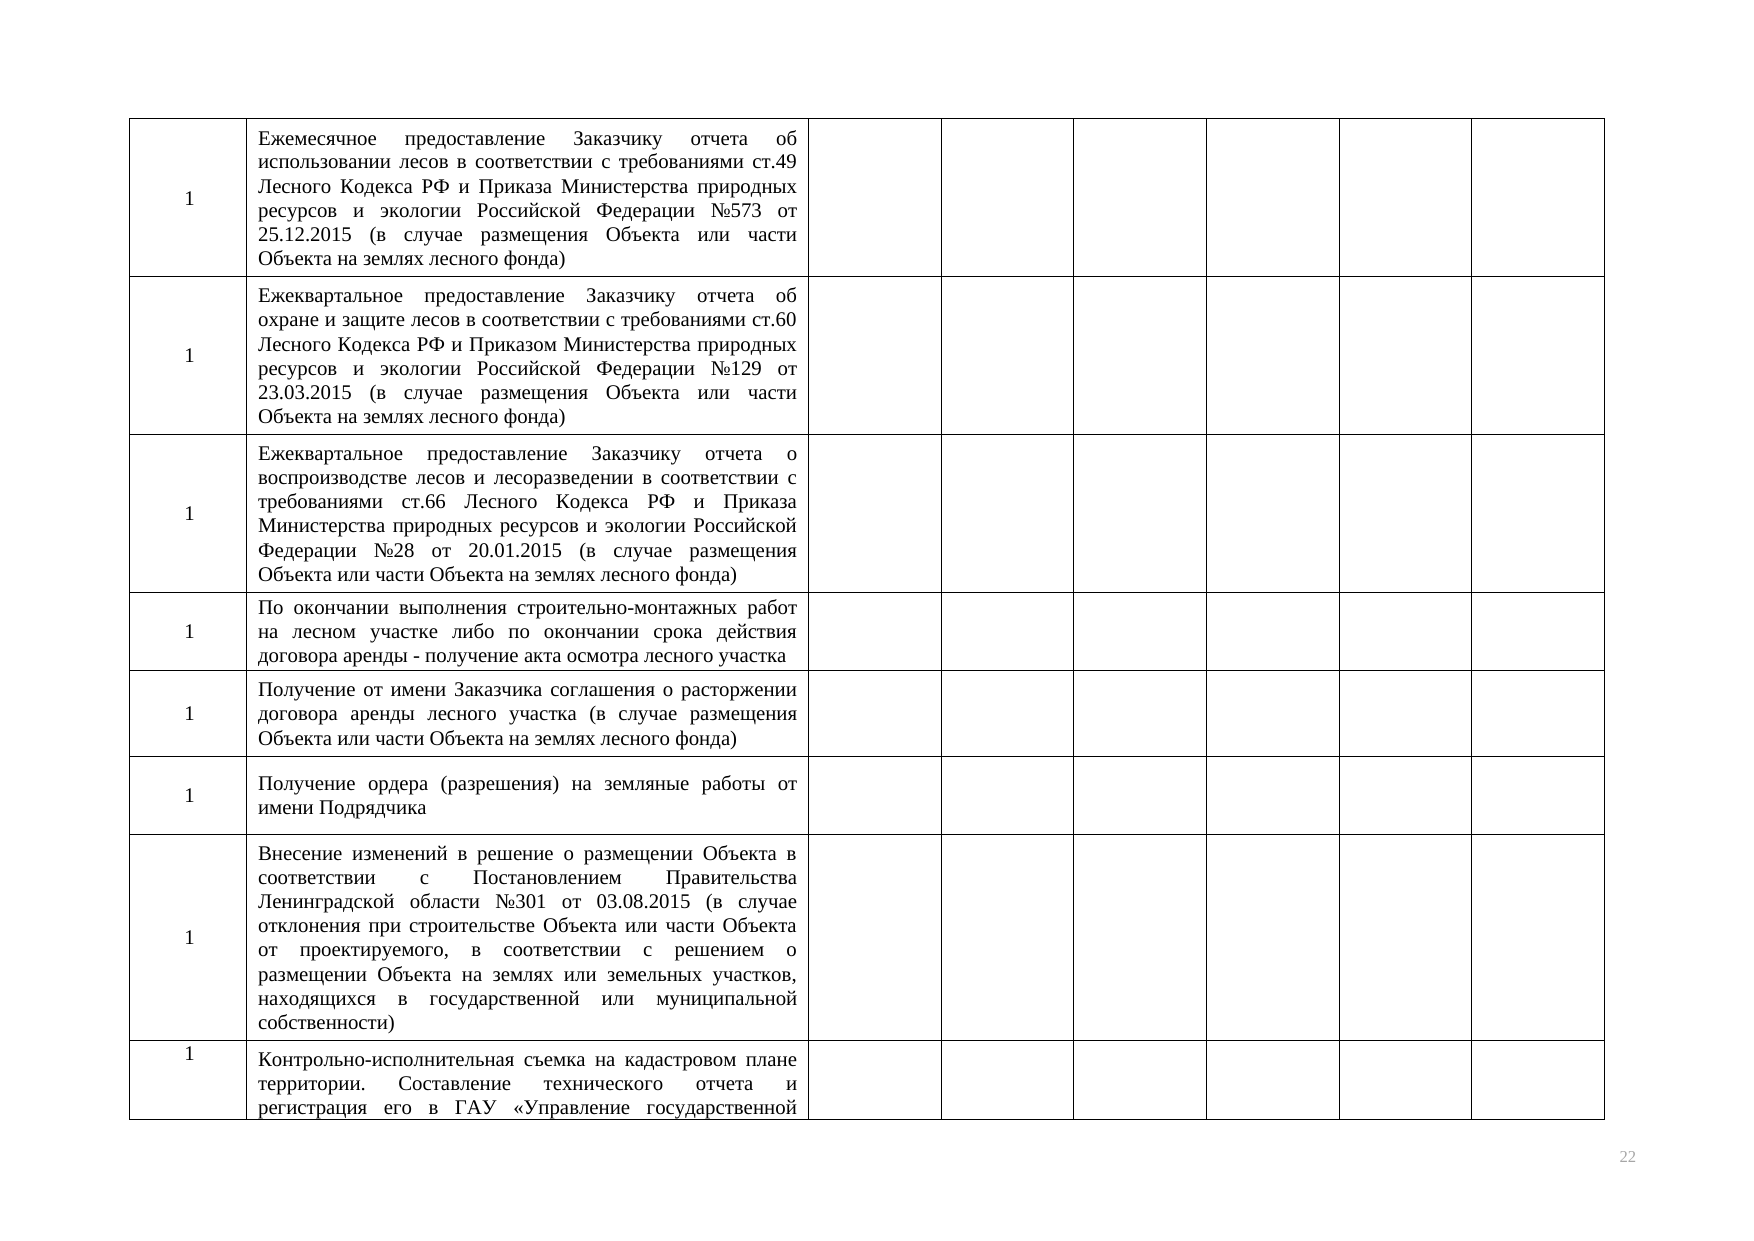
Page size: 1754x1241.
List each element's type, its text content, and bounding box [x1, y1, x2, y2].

table_cell [809, 435, 941, 592]
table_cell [247, 1041, 808, 1119]
table_cell [942, 119, 1073, 276]
table_cell Внесение изменений в решение о размещении Объекта в соответствии с Постановлением Правительства Ленинградской области №301 от 03.08.2015 (в случае отклонения при строительстве Объекта или части Объекта от проектируемого, в соответствии с решением о размещении Объекта на землях или земельных участков, находящихся в государственной или муниципальной собственности) [247, 835, 808, 1040]
table_cell [1340, 435, 1471, 592]
table_cell [942, 1041, 1073, 1119]
table_cell [942, 671, 1073, 756]
table_cell [1207, 593, 1339, 670]
table_cell 1 [130, 671, 246, 756]
table_cell [1472, 671, 1604, 756]
table_cell 1 [130, 1041, 246, 1119]
table_cell [1340, 835, 1471, 1040]
table_cell 1 [130, 835, 246, 1040]
table_cell По окончании выполнения строительно-монтажных работ на лесном участке либо по окончании срока действия договора аренды - получение акта осмотра лесного участка [247, 593, 808, 670]
table_cell [942, 435, 1073, 592]
table_cell [1472, 593, 1604, 670]
table_cell [1074, 435, 1206, 592]
table_cell Ежеквартальное предоставление Заказчику отчета о воспроизводстве лесов и лесоразведении в соответствии с требованиями ст.66 Лесного Кодекса РФ и Приказа Министерства природных ресурсов и экологии Российской Федерации №28 от 20.01.2015 (в случае размещения Объекта или части Объекта на землях лесного фонда) [247, 435, 808, 592]
table_cell [1340, 1041, 1471, 1119]
table_cell [1207, 757, 1339, 834]
table_cell [1340, 671, 1471, 756]
table_cell [809, 277, 941, 434]
table_cell [1207, 277, 1339, 434]
table_cell [1074, 671, 1206, 756]
table_cell [942, 277, 1073, 434]
table_cell 1 [130, 119, 246, 276]
table_cell [1074, 835, 1206, 1040]
table_cell [809, 835, 941, 1040]
table_cell [1472, 119, 1604, 276]
table_cell [1074, 1041, 1206, 1119]
table_cell Получение ордера (разрешения) на земляные работы от имени Подрядчика [247, 757, 808, 834]
table_cell 1 [130, 435, 246, 592]
table_cell 1 [130, 277, 246, 434]
table_cell [1207, 435, 1339, 592]
table_cell [809, 1041, 941, 1119]
table_cell [1207, 835, 1339, 1040]
table_cell [809, 671, 941, 756]
table_cell Ежеквартальное предоставление Заказчику отчета об охране и защите лесов в соответствии с требованиями ст.60 Лесного Кодекса РФ и Приказом Министерства природных ресурсов и экологии Российской Федерации №129 от 23.03.2015 (в случае размещения Объекта или части Объекта на землях лесного фонда) [247, 277, 808, 434]
table_cell [1074, 119, 1206, 276]
table_cell [1472, 1041, 1604, 1119]
table_cell [1340, 277, 1471, 434]
table_cell [1472, 757, 1604, 834]
table_cell [1207, 1041, 1339, 1119]
table_cell [942, 835, 1073, 1040]
table_cell [809, 119, 941, 276]
table_cell [1074, 277, 1206, 434]
table_cell [1340, 593, 1471, 670]
table_cell [1472, 277, 1604, 434]
table_cell 1 [130, 757, 246, 834]
table_cell [942, 757, 1073, 834]
table_cell [1340, 119, 1471, 276]
table_cell [1472, 835, 1604, 1040]
table_cell [1207, 671, 1339, 756]
table_cell [809, 757, 941, 834]
table_cell [809, 593, 941, 670]
table_cell Ежемесячное предоставление Заказчику отчета об использовании лесов в соответствии с требованиями ст.49 Лесного Кодекса РФ и Приказа Министерства природных ресурсов и экологии Российской Федерации №573 от 25.12.2015 (в случае размещения Объекта или части Объекта на землях лесного фонда) [247, 119, 808, 276]
table_cell [1472, 435, 1604, 592]
table_cell [1074, 757, 1206, 834]
table_cell [942, 593, 1073, 670]
table_cell Получение от имени Заказчика соглашения о расторжении договора аренды лесного участка (в случае размещения Объекта или части Объекта на землях лесного фонда) [247, 671, 808, 756]
table_cell [1340, 757, 1471, 834]
table_cell 1 [130, 593, 246, 670]
table_cell [1074, 593, 1206, 670]
table_cell [1207, 119, 1339, 276]
